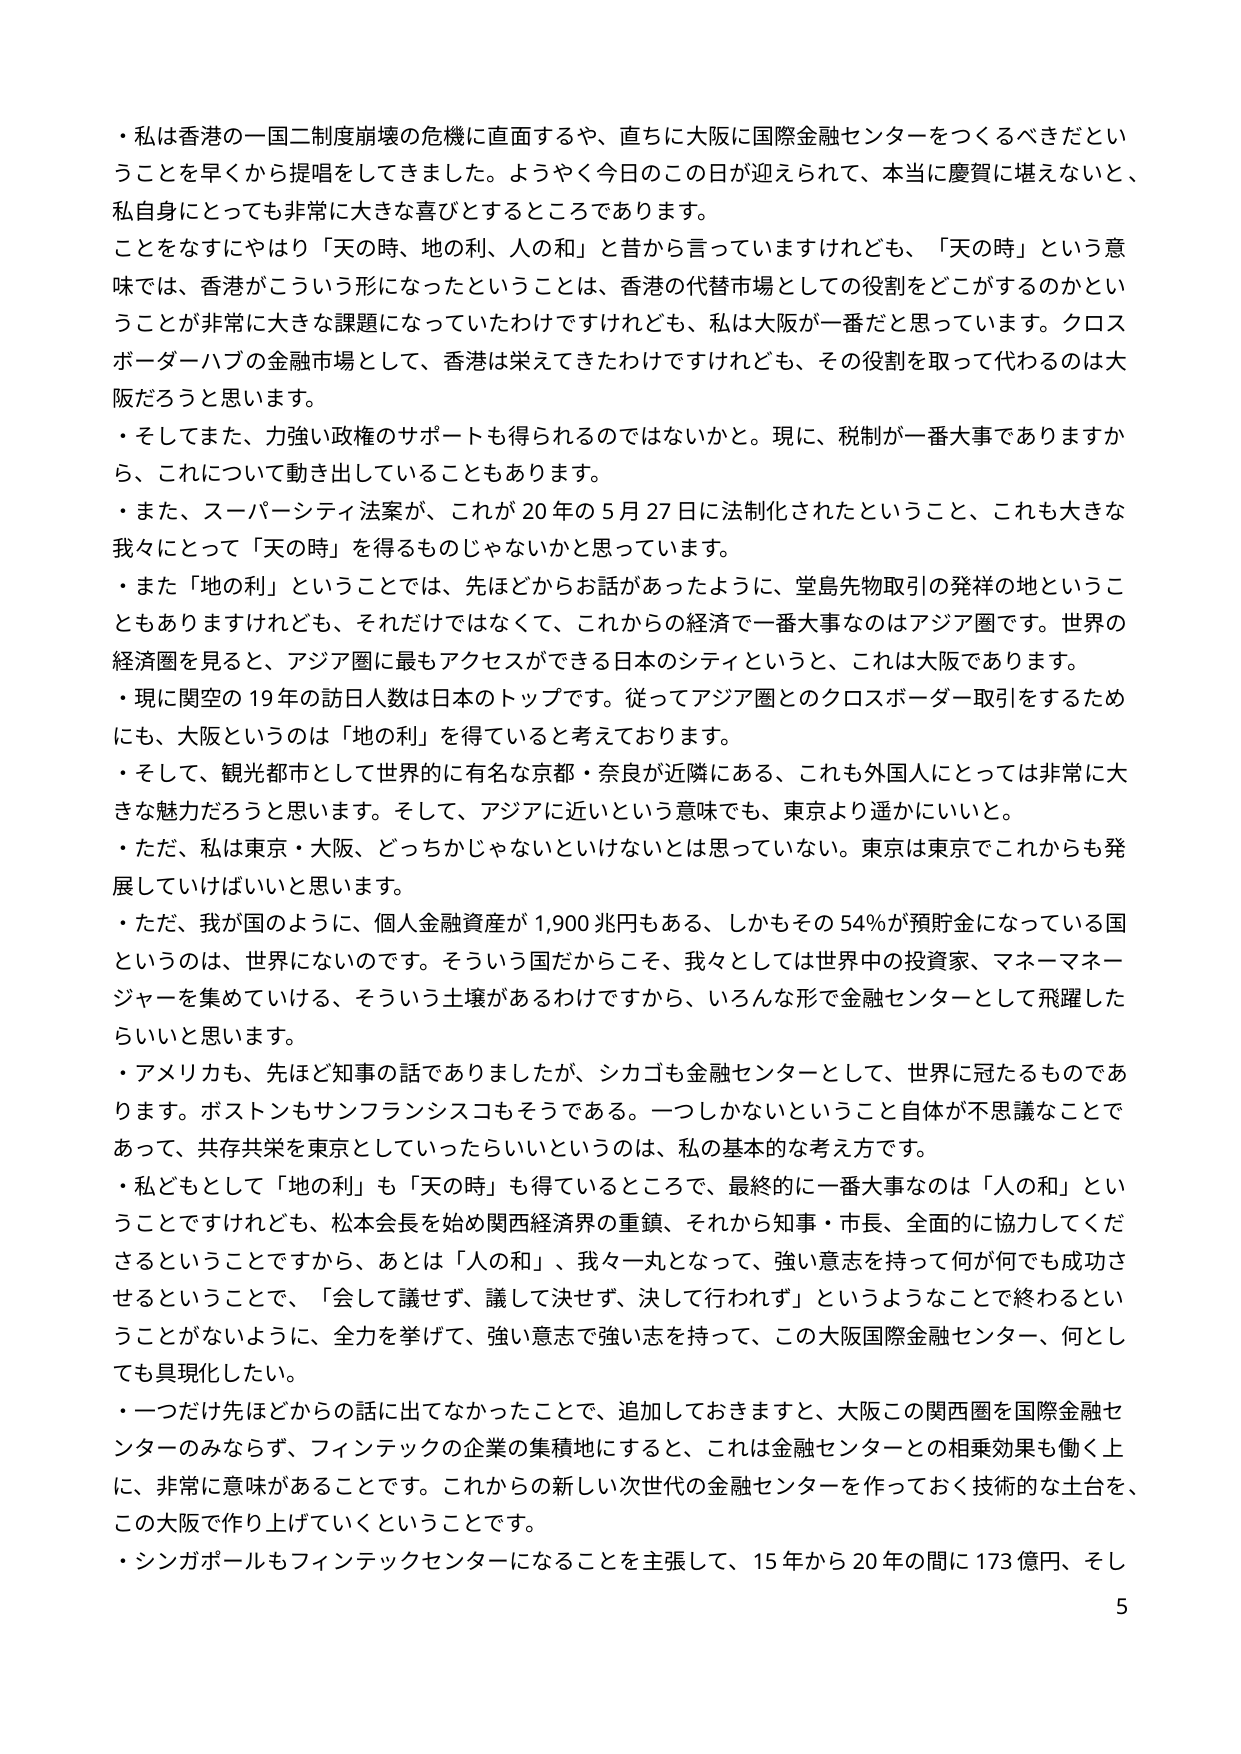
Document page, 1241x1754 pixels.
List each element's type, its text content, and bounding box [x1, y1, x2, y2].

text ・私どもとして「地の利」も「天の時」も得ているところで、最終的に一番大事なのは「人の和」ということですけれども、松本会長を始め関西経済界の重鎮、それから知事・市長、全面的に協力してくださるということですから、あとは「人の和」、我々一丸となって、強い意志を持って何が何でも成功させるということで、「会して議せず、議して決せず、決して行われず」というようなことで終わるということがないように、全力を挙げて、強い意志で強い志を持って、この大阪国際金融センター、何としても具現化したい。 [112, 1166, 1128, 1391]
text ・私は香港の一国二制度崩壊の危機に直面するや、直ちに大阪に国際金融センターをつくるべきだということを早くから提唱をしてきました。ようやく今日のこの日が迎えられて、本当に慶賀に堪えないと、私自身にとっても非常に大きな喜びとするところであります。 [112, 116, 1128, 228]
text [112, 1541, 1128, 1578]
text ・ただ、私は東京・大阪、どっちかじゃないといけないとは思っていない。東京は東京でこれからも発展していけばいいと思います。 [112, 828, 1128, 903]
text ・また「地の利」ということでは、先ほどからお話があったように、堂島先物取引の発祥の地ということもありますけれども、それだけではなくて、これからの経済で一番大事なのはアジア圏です。世界の経済圏を見ると、アジア圏に最もアクセスができる日本のシティというと、これは大阪であります。 [112, 566, 1128, 678]
text ・そしてまた、力強い政権のサポートも得られるのではないかと。現に、税制が一番大事でありますから、これについて動き出していることもあります。 [112, 416, 1128, 491]
text ・アメリカも、先ほど知事の話でありましたが、シカゴも金融センターとして、世界に冠たるものであります。ボストンもサンフランシスコもそうである。一つしかないということ自体が不思議なことであって、共存共栄を東京としていったらいいというのは、私の基本的な考え方です。 [112, 1053, 1128, 1166]
text ・現に関空の19年の訪日人数は日本のトップです。従ってアジア圏とのクロスボーダー取引をするためにも、大阪というのは「地の利」を得ていると考えております。 [112, 678, 1128, 753]
text ・ただ、我が国のように、個人金融資産が1,900兆円もある、しかもその54％が預貯金になっている国というのは、世界にないのです。そういう国だからこそ、我々としては世界中の投資家、マネーマネージャーを集めていける、そういう土壌があるわけですから、いろんな形で金融センターとして飛躍したらいいと思います。 [112, 903, 1128, 1053]
text ・そして、観光都市として世界的に有名な京都・奈良が近隣にある、これも外国人にとっては非常に大きな魅力だろうと思います。そして、アジアに近いという意味でも、東京より遥かにいいと。 [112, 753, 1128, 828]
text ・また、スーパーシティ法案が、これが20年の5月27日に法制化されたということ、これも大きな我々にとって「天の時」を得るものじゃないかと思っています。 [112, 491, 1128, 566]
text ことをなすにやはり「天の時、地の利、人の和」と昔から言っていますけれども、「天の時」という意味では、香港がこういう形になったということは、香港の代替市場としての役割をどこがするのかということが非常に大きな課題になっていたわけですけれども、私は大阪が一番だと思っています。クロスボーダーハブの金融市場として、香港は栄えてきたわけですけれども、その役割を取って代わるのは大阪だろうと思います。 [112, 228, 1128, 416]
text ・一つだけ先ほどからの話に出てなかったことで、追加しておきますと、大阪この関西圏を国際金融センターのみならず、フィンテックの企業の集積地にすると、これは金融センターとの相乗効果も働く上に、非常に意味があることです。これからの新しい次世代の金融センターを作っておく技術的な土台を、この大阪で作り上げていくということです。 [112, 1391, 1128, 1541]
